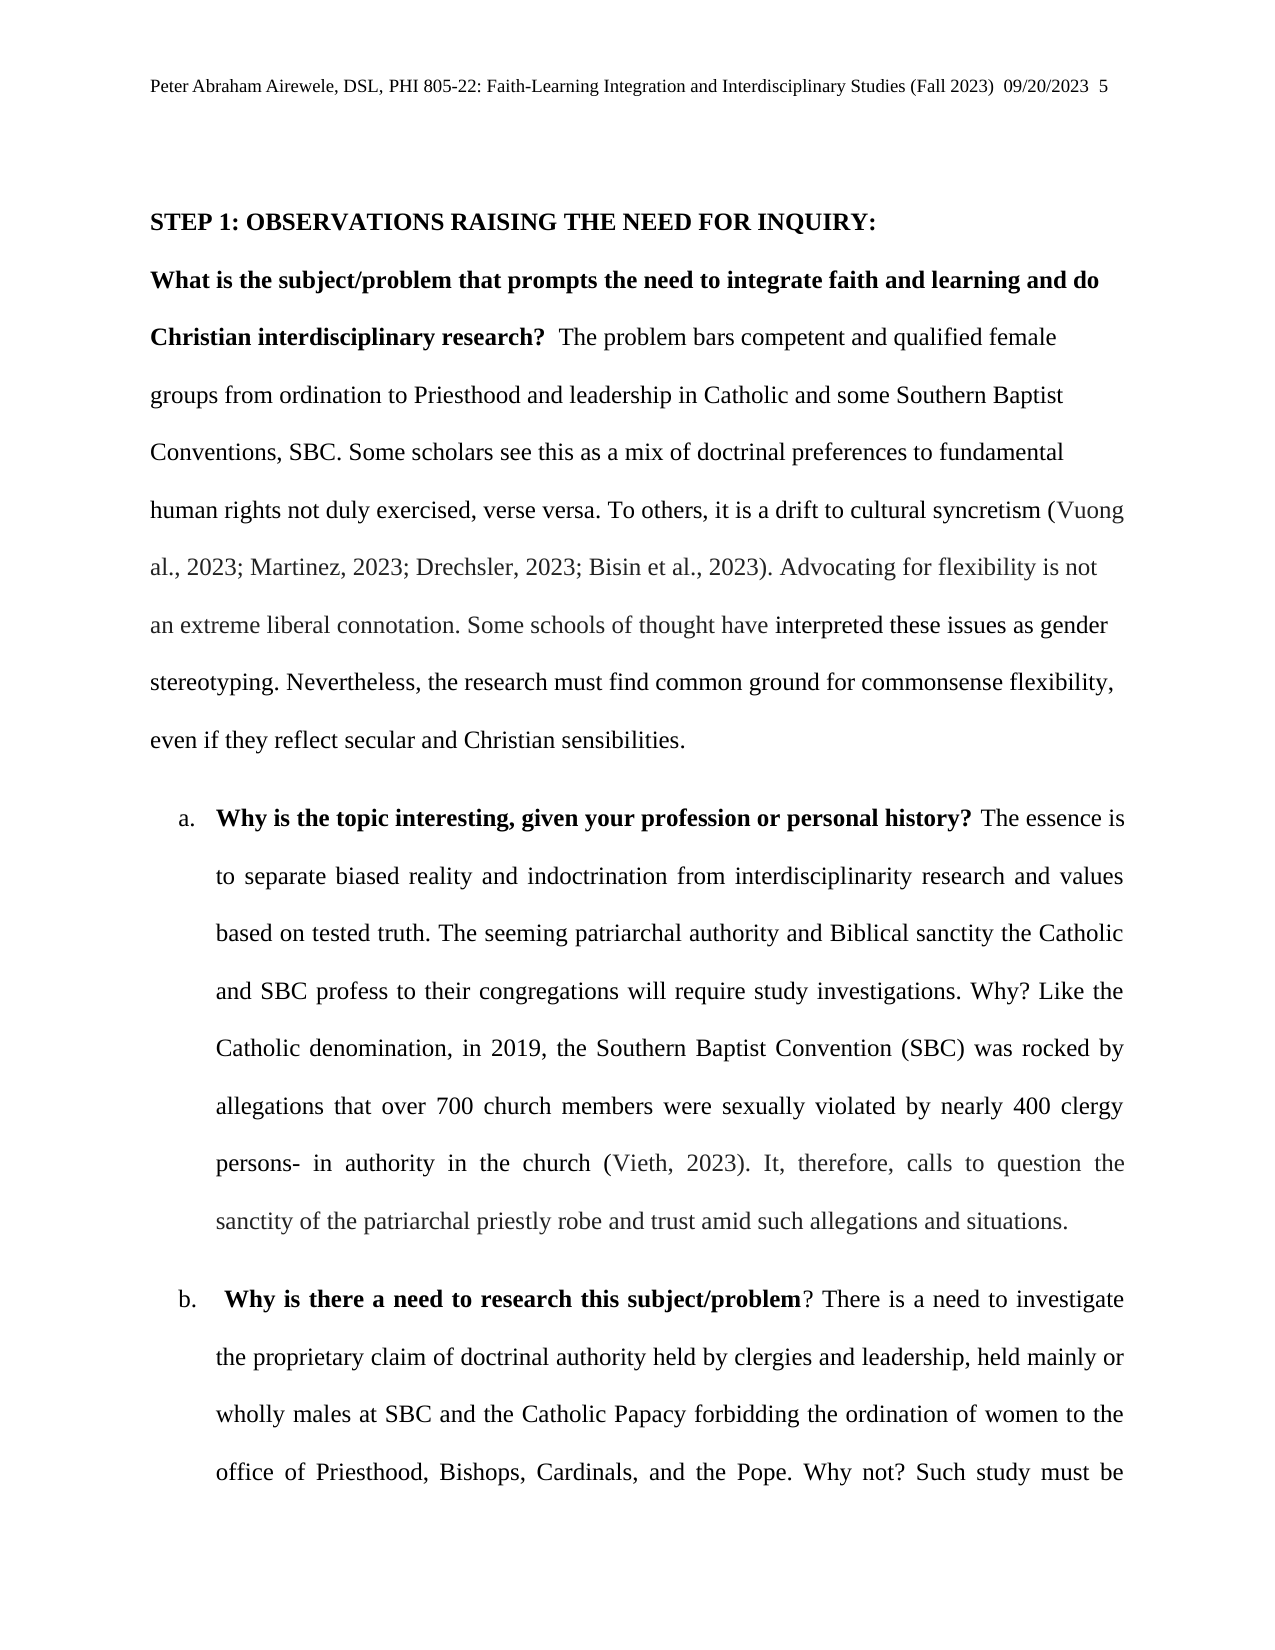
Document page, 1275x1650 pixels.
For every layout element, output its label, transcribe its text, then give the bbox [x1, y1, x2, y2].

text STEP 1: OBSERVATIONS RAISING THE NEED FOR INQUIRY: [150, 207, 1125, 236]
text What is the subject/problem that prompts the need to integrate faith and learning and do Christian interdisciplinary research? The problem bars competent and qualified female groups from ordination to Priesthood and leadership in Catholic and some Southern Baptist Conventions, SBC. Some scholars see this as a mix of doctrinal preferences to fundamental human rights not duly exercised, verse versa. To others, it is a drift to cultural syncretism (Vuong al., 2023; Martinez, 2023; Drechsler, 2023; Bisin et al., 2023). Advocating for flexibility is not an extreme liberal connotation. Some schools of thought have interpreted these issues as gender stereotyping. Nevertheless, the research must find common ground for commonsense flexibility, even if they reflect secular and Christian sensibilities. [150, 265, 1125, 754]
list Why is the topic interesting, given your profession or personal history? The essence is to separate biased reality and indoctrination from interdisciplinarity research and values based on tested truth. The seeming patriarchal authority and Biblical sanctity the Catholic and SBC profess to their congregations will require study investigations. Why? Like the Catholic denomination, in 2019, the Southern Baptist Convention (SBC) was rocked by allegations that over 700 church members were sexually violated by nearly 400 clergy persons- in authority in the church (Vieth, 2023). It, therefore, calls to question the sanctity of the patriarchal priestly robe and trust amid such allegations and situations. [178, 803, 1125, 1234]
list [178, 1284, 1125, 1485]
